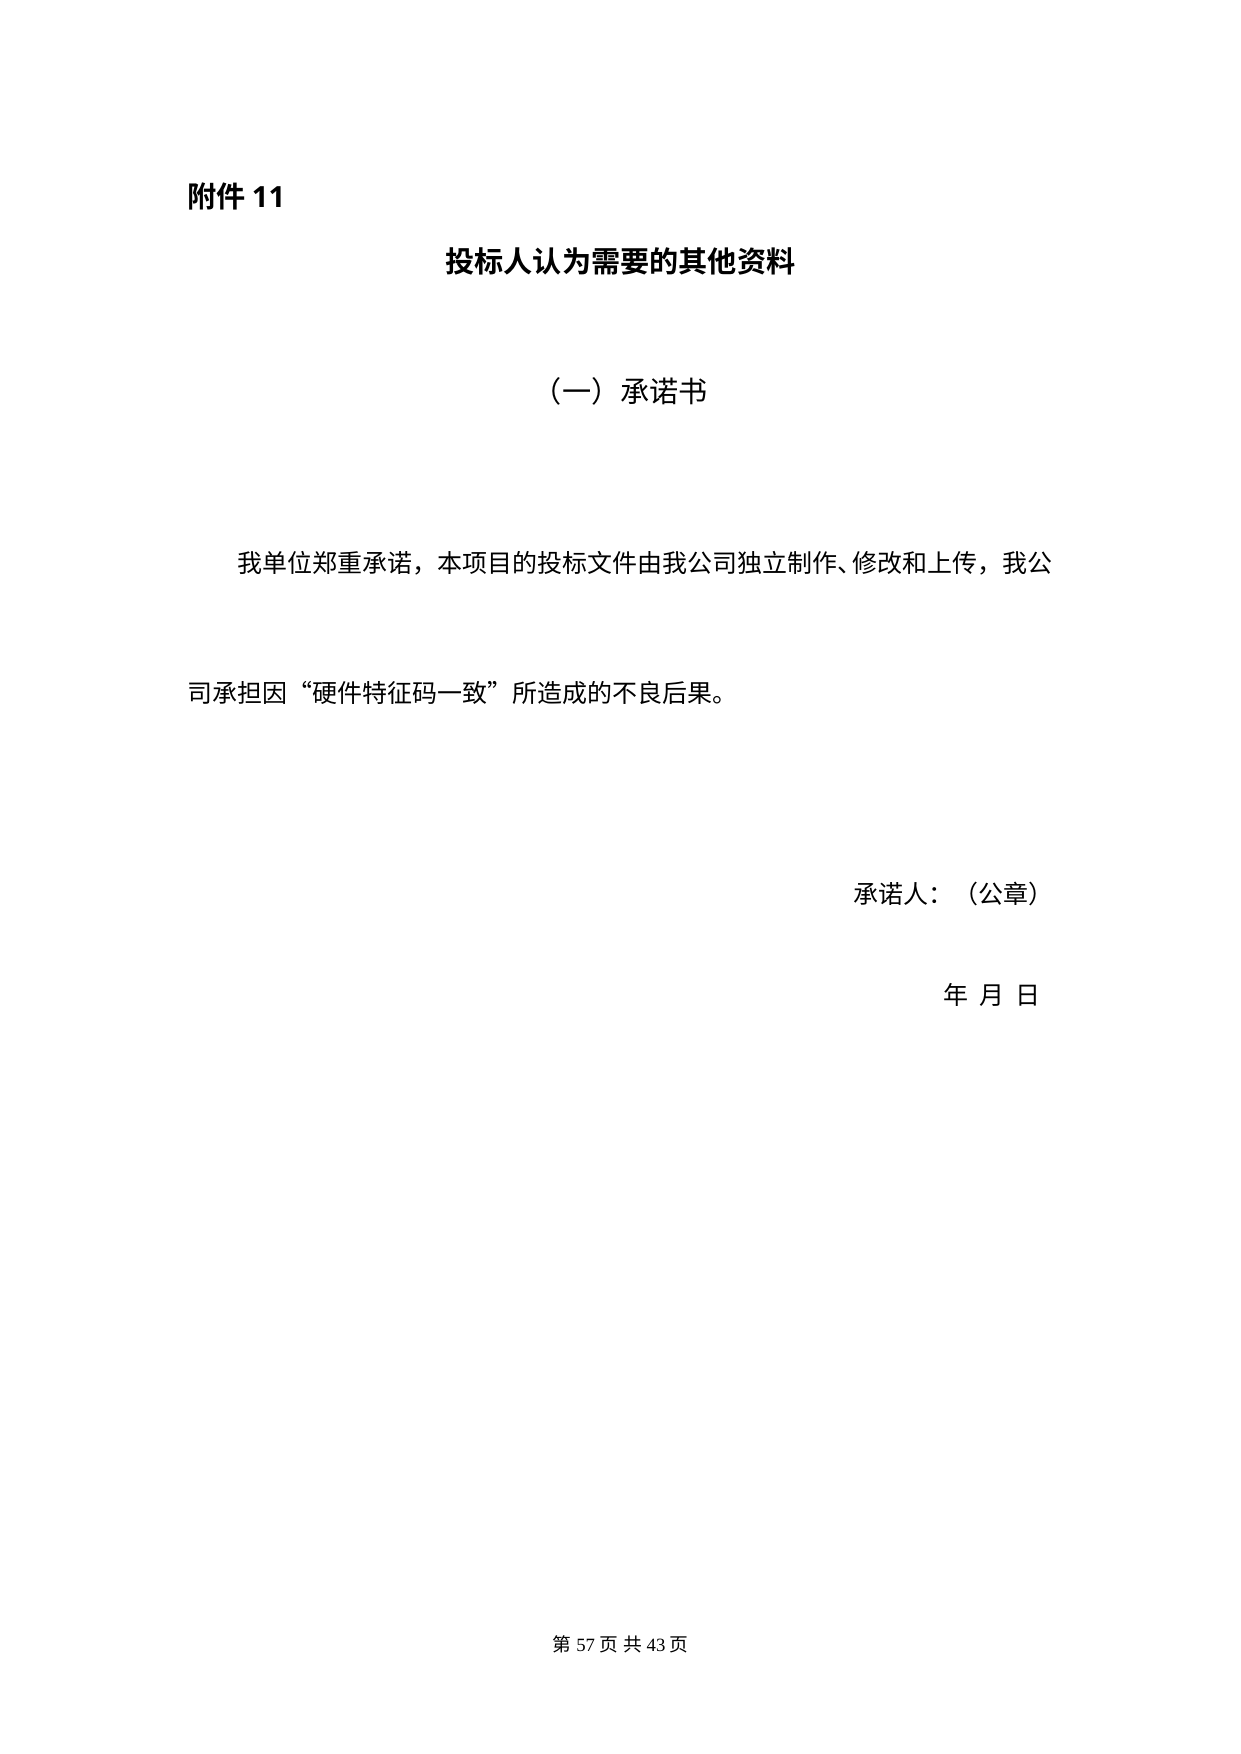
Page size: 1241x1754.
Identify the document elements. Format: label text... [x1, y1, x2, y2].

text 我单位郑重承诺，本项目的投标文件由我公司独立制作、修改和上传，我公司承担因“硬件特征码一致”所造成的不良后果。 [187, 529, 1053, 724]
text 附件11 [187, 162, 1053, 227]
list 承诺书 [187, 357, 1053, 422]
text 投标人认为需要的其他资料 [187, 227, 1053, 292]
text 承诺人：（公章） [187, 827, 1053, 892]
text 年 月 日 [187, 929, 1040, 994]
